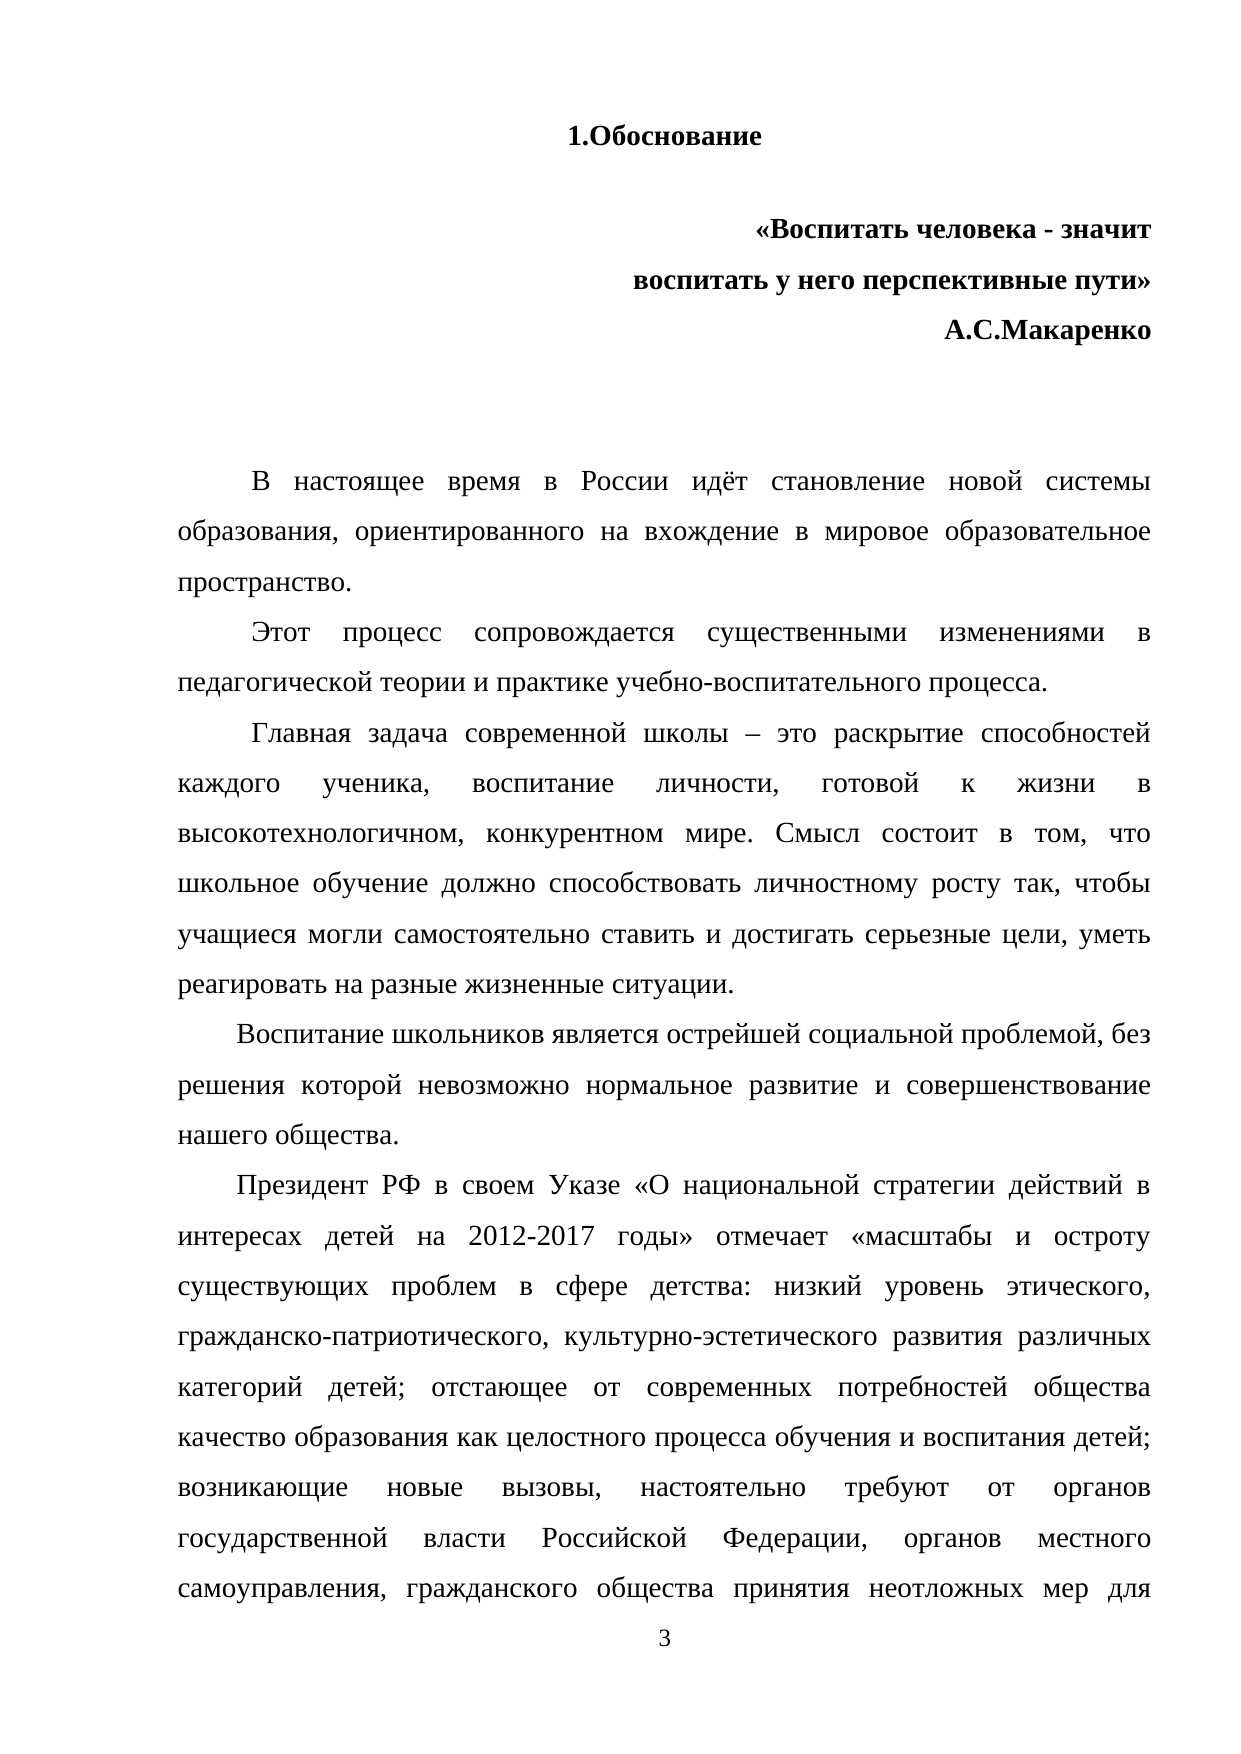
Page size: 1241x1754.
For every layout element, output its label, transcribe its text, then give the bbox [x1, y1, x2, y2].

text Воспитание школьников является острейшей социальной проблемой, без решения которой невозможно нормальное развитие и совершенствование нашего общества. [177, 1017, 1152, 1151]
text В настоящее время в России идёт становление новой системы образования, ориентированного на вхождение в мировое образовательное пространство. [177, 463, 1152, 597]
text «Воспитать человека - значит воспитать у него перспективные пути» [177, 212, 1152, 295]
text Главная задача современной школы – это раскрытие способностей каждого ученика, воспитание личности, готовой к жизни в высокотехнологичном, конкурентном мире. Смысл состоит в том, что школьное обучение должно способствовать личностному росту так, чтобы учащиеся могли самостоятельно ставить и достигать серьезные цели, уметь реагировать на разные жизненные ситуации. [177, 715, 1152, 1000]
text А.С.Макаренко [177, 312, 1152, 346]
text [177, 1167, 1152, 1603]
text 1.Обоснование [177, 118, 1152, 152]
text Этот процесс сопровождается существенными изменениями в педагогической теории и практике учебно-воспитательного процесса. [177, 614, 1152, 698]
